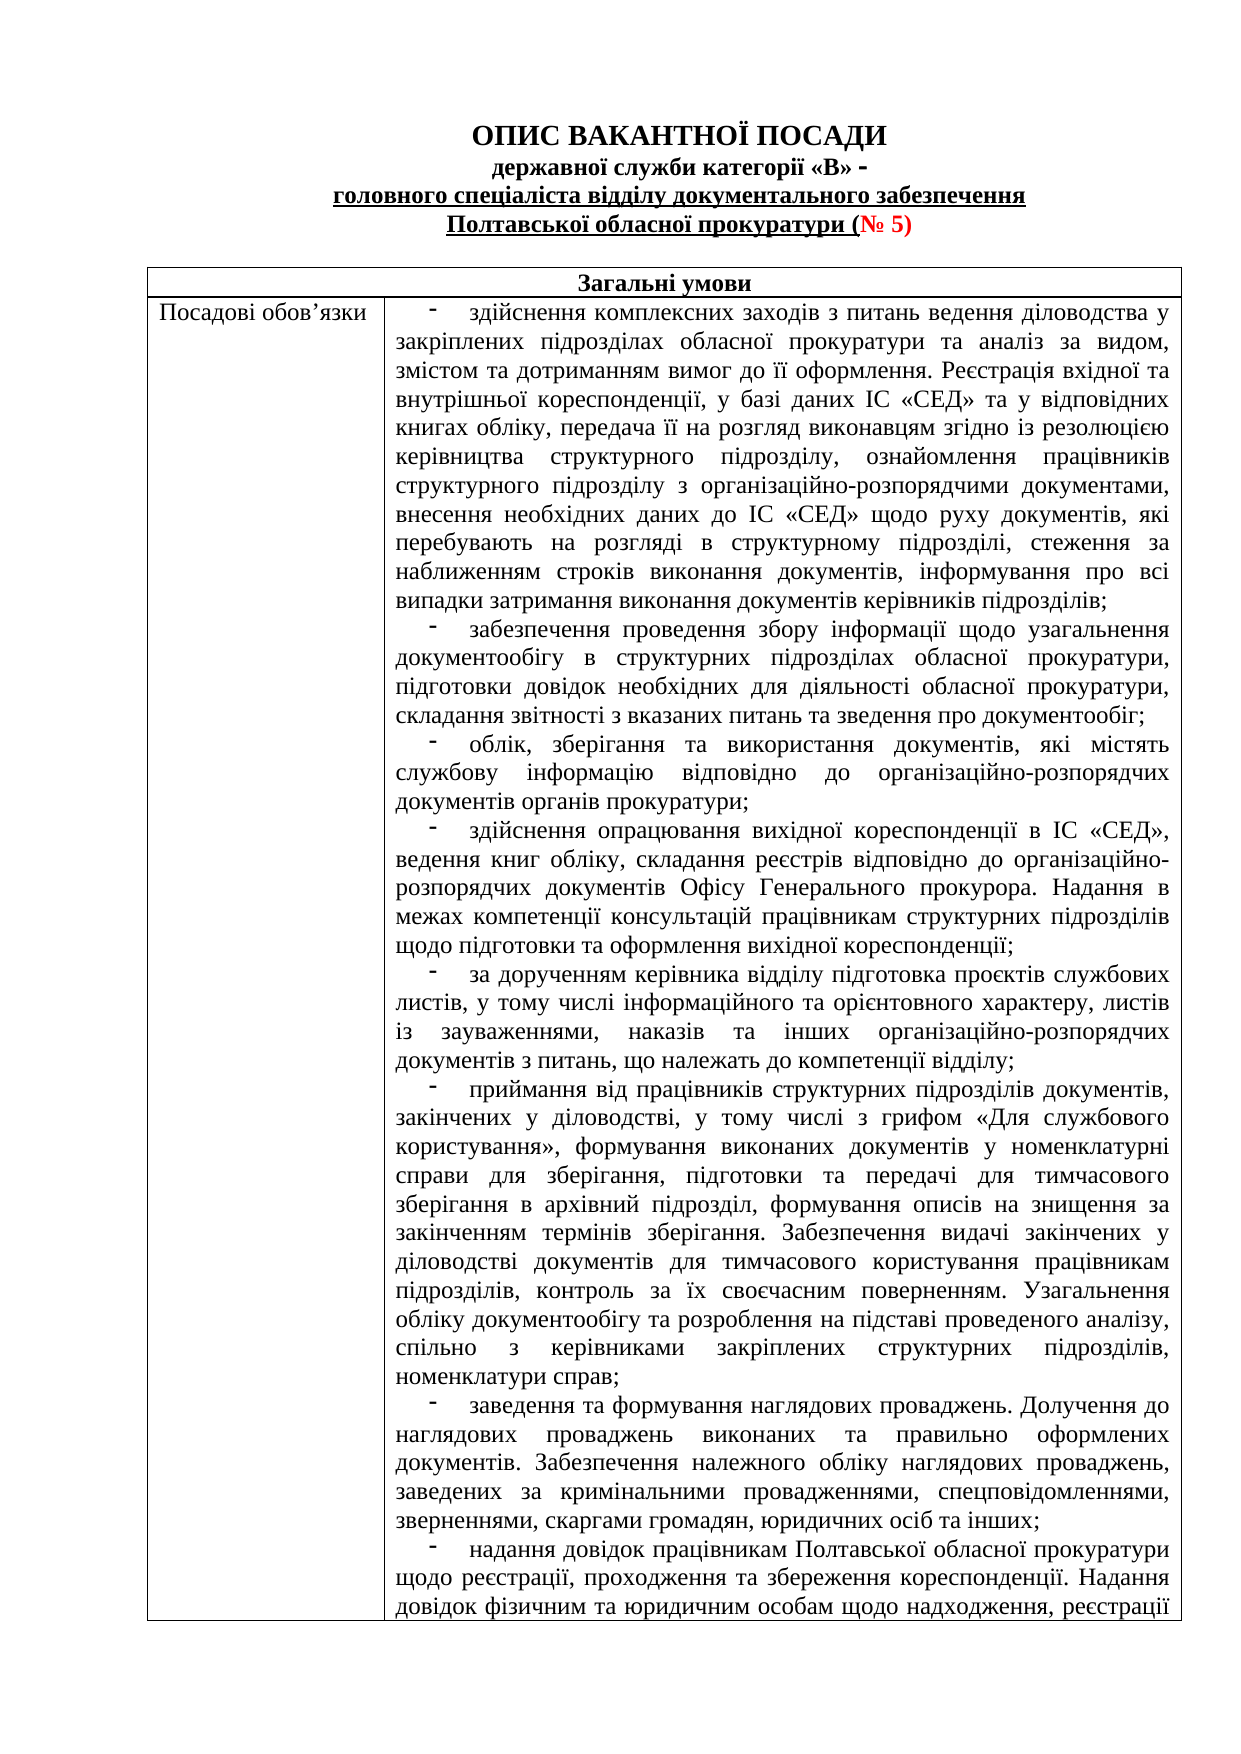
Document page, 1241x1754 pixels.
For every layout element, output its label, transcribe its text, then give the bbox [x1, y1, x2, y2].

text ОПИС ВАКАНТНОЇ ПОСАДИ [225, 118, 1133, 152]
text державної служби категорії «В» [225, 152, 1133, 180]
text Полтавської обласної прокуратури (№ 5) [177, 209, 1181, 238]
table_header Загальні умови [148, 268, 1181, 296]
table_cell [385, 298, 1181, 1620]
table_cell Посадові обов’язки [148, 298, 384, 1620]
text головного спеціаліста відділу документального забезпечення [177, 180, 1181, 209]
